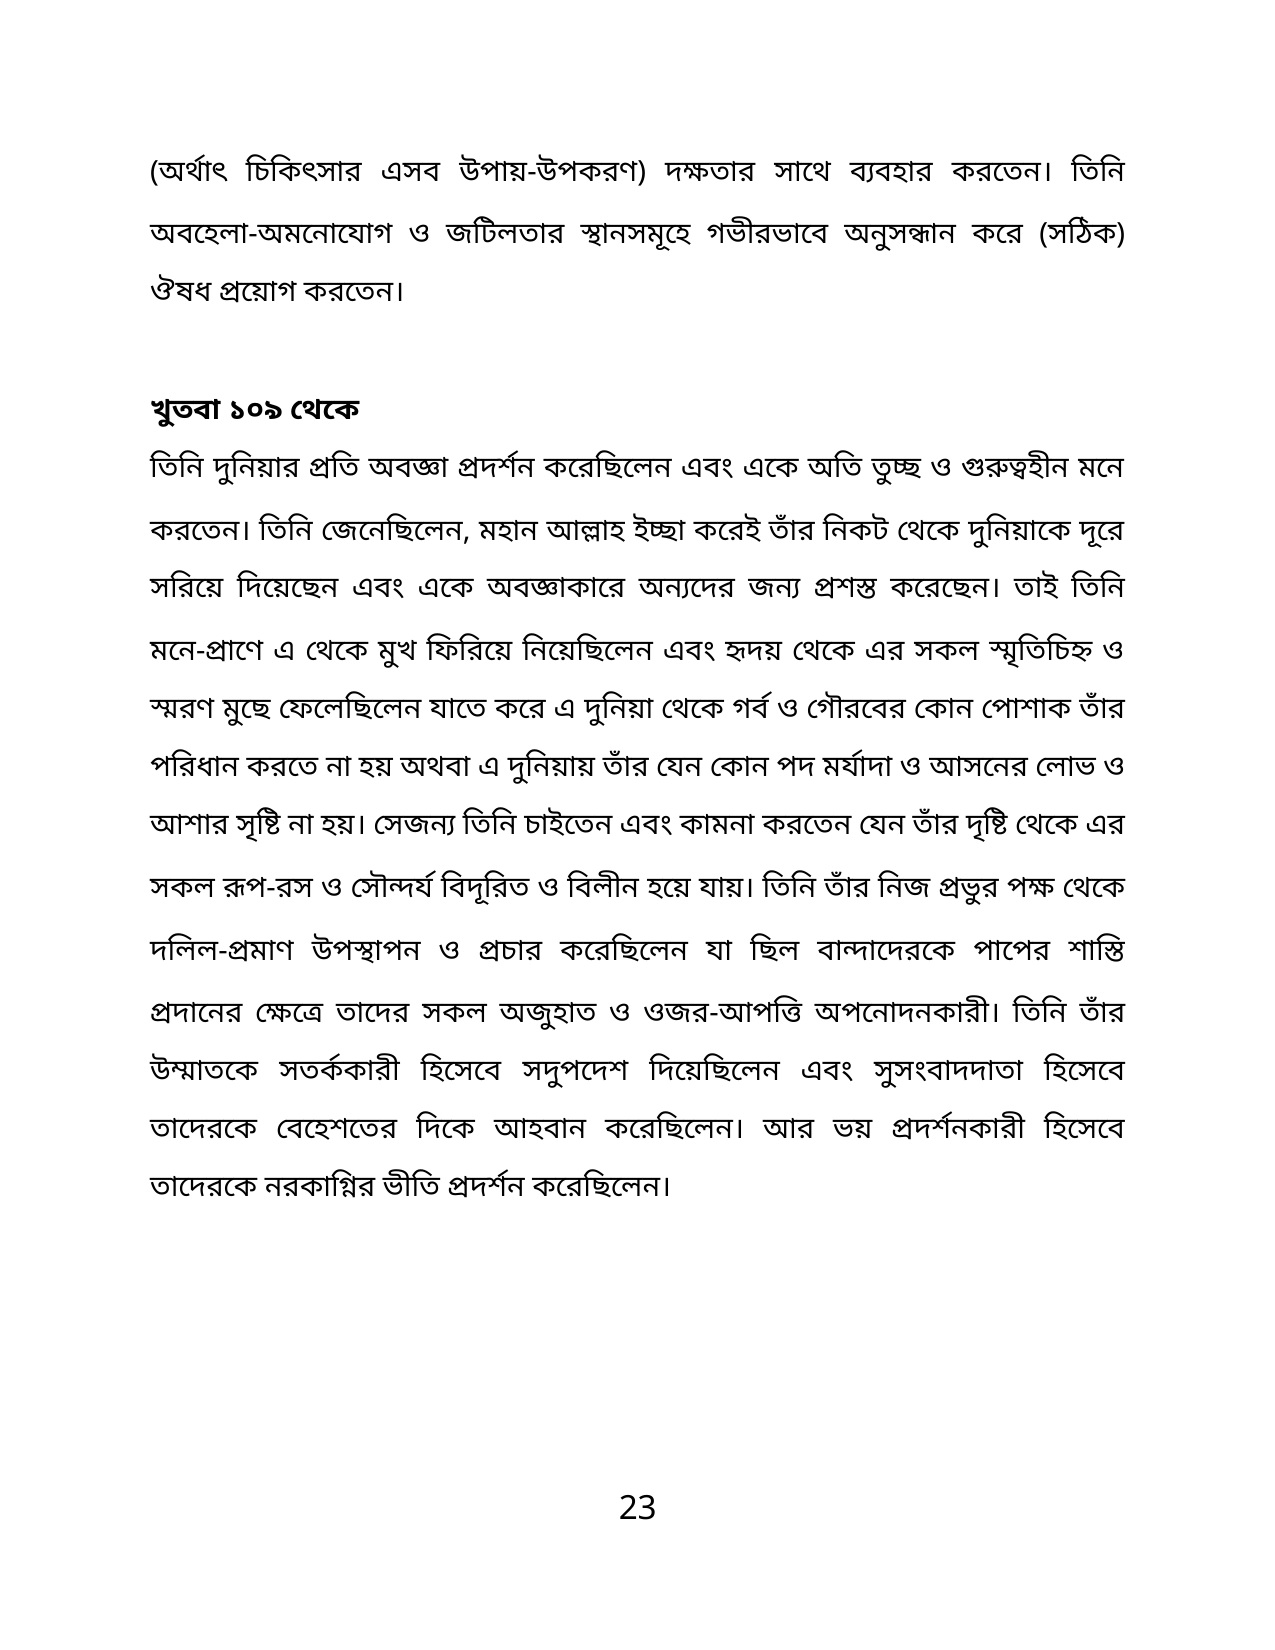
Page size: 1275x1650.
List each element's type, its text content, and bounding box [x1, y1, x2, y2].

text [150, 150, 1125, 314]
text তিনি দুনিয়ার প্রতি অবজ্ঞা প্রদর্শন করেছিলেন এবং একে অতি তুচ্ছ ও গুরুত্বহীন মনে করতেন। তিনি জেনেছিলেন, মহান আল্লাহ ইচ্ছা করেই তাঁর নিকট থেকে দুনিয়াকে দূরে সরিয়ে দিয়েছেন এবং একে অবজ্ঞাকারে অন্যদের জন্য প্রশস্ত করেছেন। তাই তিনি মনে-প্রাণে এ থেকে মুখ ফিরিয়ে নিয়েছিলেন এবং হৃদয় থেকে এর সকল স্মৃতিচিহ্ন ও স্মরণ মুছে ফেলেছিলেন যাতে করে এ দুনিয়া থেকে গর্ব ও গৌরবের কোন পোশাক তাঁর পরিধান করতে না হয় অথবা এ দুনিয়ায় তাঁর যেন কোন পদ মর্যাদা ও আসনের লোভ ও আশার সৃষ্টি না হয়। সেজন্য তিনি চাইতেন এবং কামনা করতেন যেন তাঁর দৃষ্টি থেকে এর সকল রূপ-রস ও সৌন্দর্য বিদূরিত ও বিলীন হয়ে যায়। তিনি তাঁর নিজ প্রভুর পক্ষ থেকে দলিল-প্রমাণ উপস্থাপন ও প্রচার করেছিলেন যা ছিল বান্দাদেরকে পাপের শাস্তি প্রদানের ক্ষেত্রে তাদের সকল অজুহাত ও ওজর-আপত্তি অপনোদনকারী। তিনি তাঁর উম্মাতকে সতর্ককারী হিসেবে সদুপদেশ দিয়েছিলেন এবং সুসংবাদদাতা হিসেবে তাদেরকে বেহেশতের দিকে আহবান করেছিলেন। আর ভয় প্রদর্শনকারী হিসেবে তাদেরকে নরকাগ্নির ভীতি প্রদর্শন করেছিলেন। [150, 450, 1125, 1208]
text খুতবা ১০৯ থেকে [150, 392, 1125, 431]
